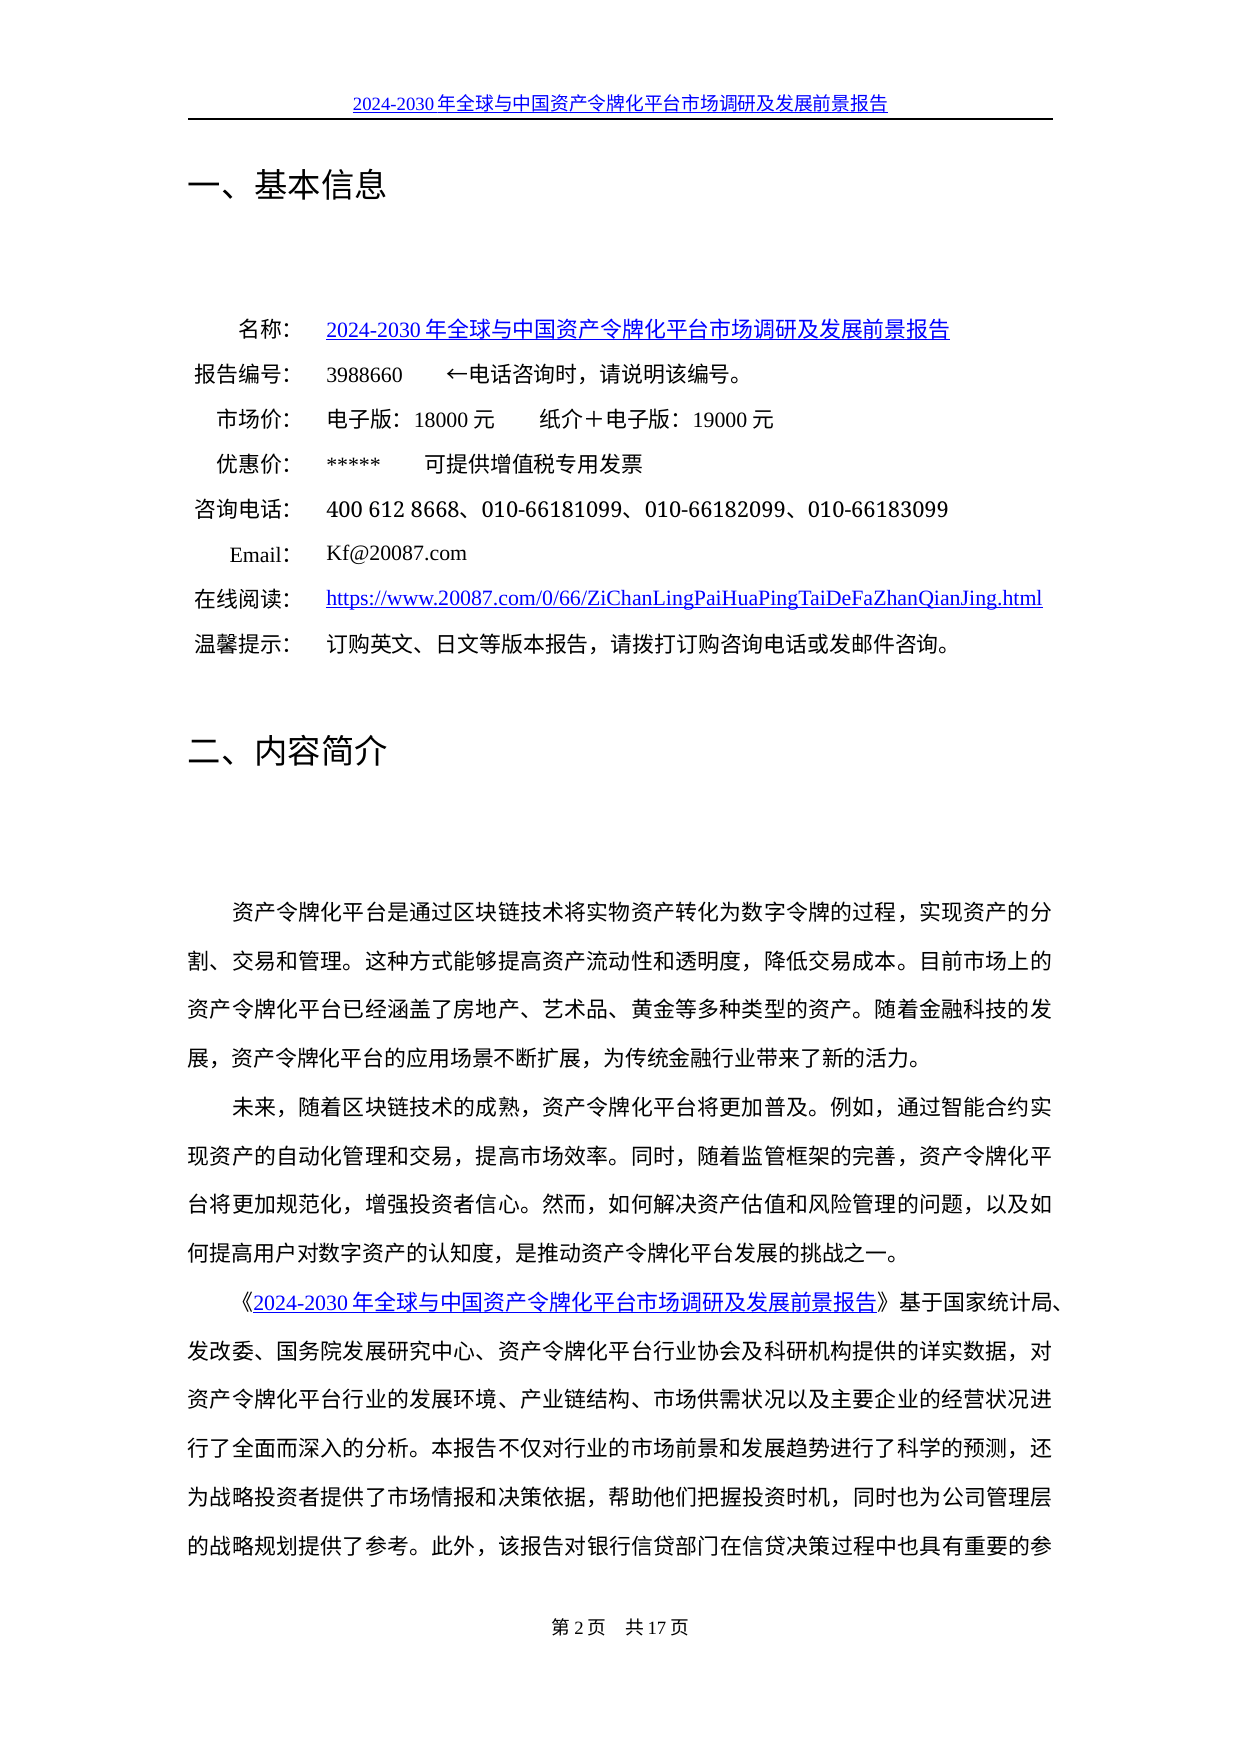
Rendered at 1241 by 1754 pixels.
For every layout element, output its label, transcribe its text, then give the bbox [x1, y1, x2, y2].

table_cell 市场价： [167, 402, 315, 447]
table_cell Email： [167, 537, 315, 582]
title 二、内容简介 [187, 717, 1053, 782]
table_cell 优惠价： [167, 447, 315, 492]
table_cell ***** 可提供增值税专用发票 [315, 447, 1073, 492]
table_cell 电子版：18000 元 纸介＋电子版：19000 元 [315, 402, 1073, 447]
table_cell Kf@20087.com [315, 537, 1073, 582]
table_cell 订购英文、日文等版本报告，请拨打订购咨询电话或发邮件咨询。 [315, 627, 1073, 672]
table_cell 报告编号： [167, 357, 315, 402]
table_header 2024-2030年全球与中国资产令牌化平台市场调研及发展前景报告 [315, 312, 1073, 357]
table_cell 咨询电话： [167, 492, 315, 537]
table_cell 400 612 8668、010-66181099、010-66182099、010-66183099 [315, 492, 1073, 537]
table_cell 在线阅读： [167, 582, 315, 627]
title 一、基本信息 [187, 150, 1053, 215]
table_header 名称： [167, 312, 315, 357]
table_cell 温馨提示： [167, 627, 315, 672]
table_cell 3988660 ←电话咨询时，请说明该编号。 [315, 357, 1073, 402]
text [187, 894, 1053, 1561]
table_cell [315, 582, 1073, 627]
